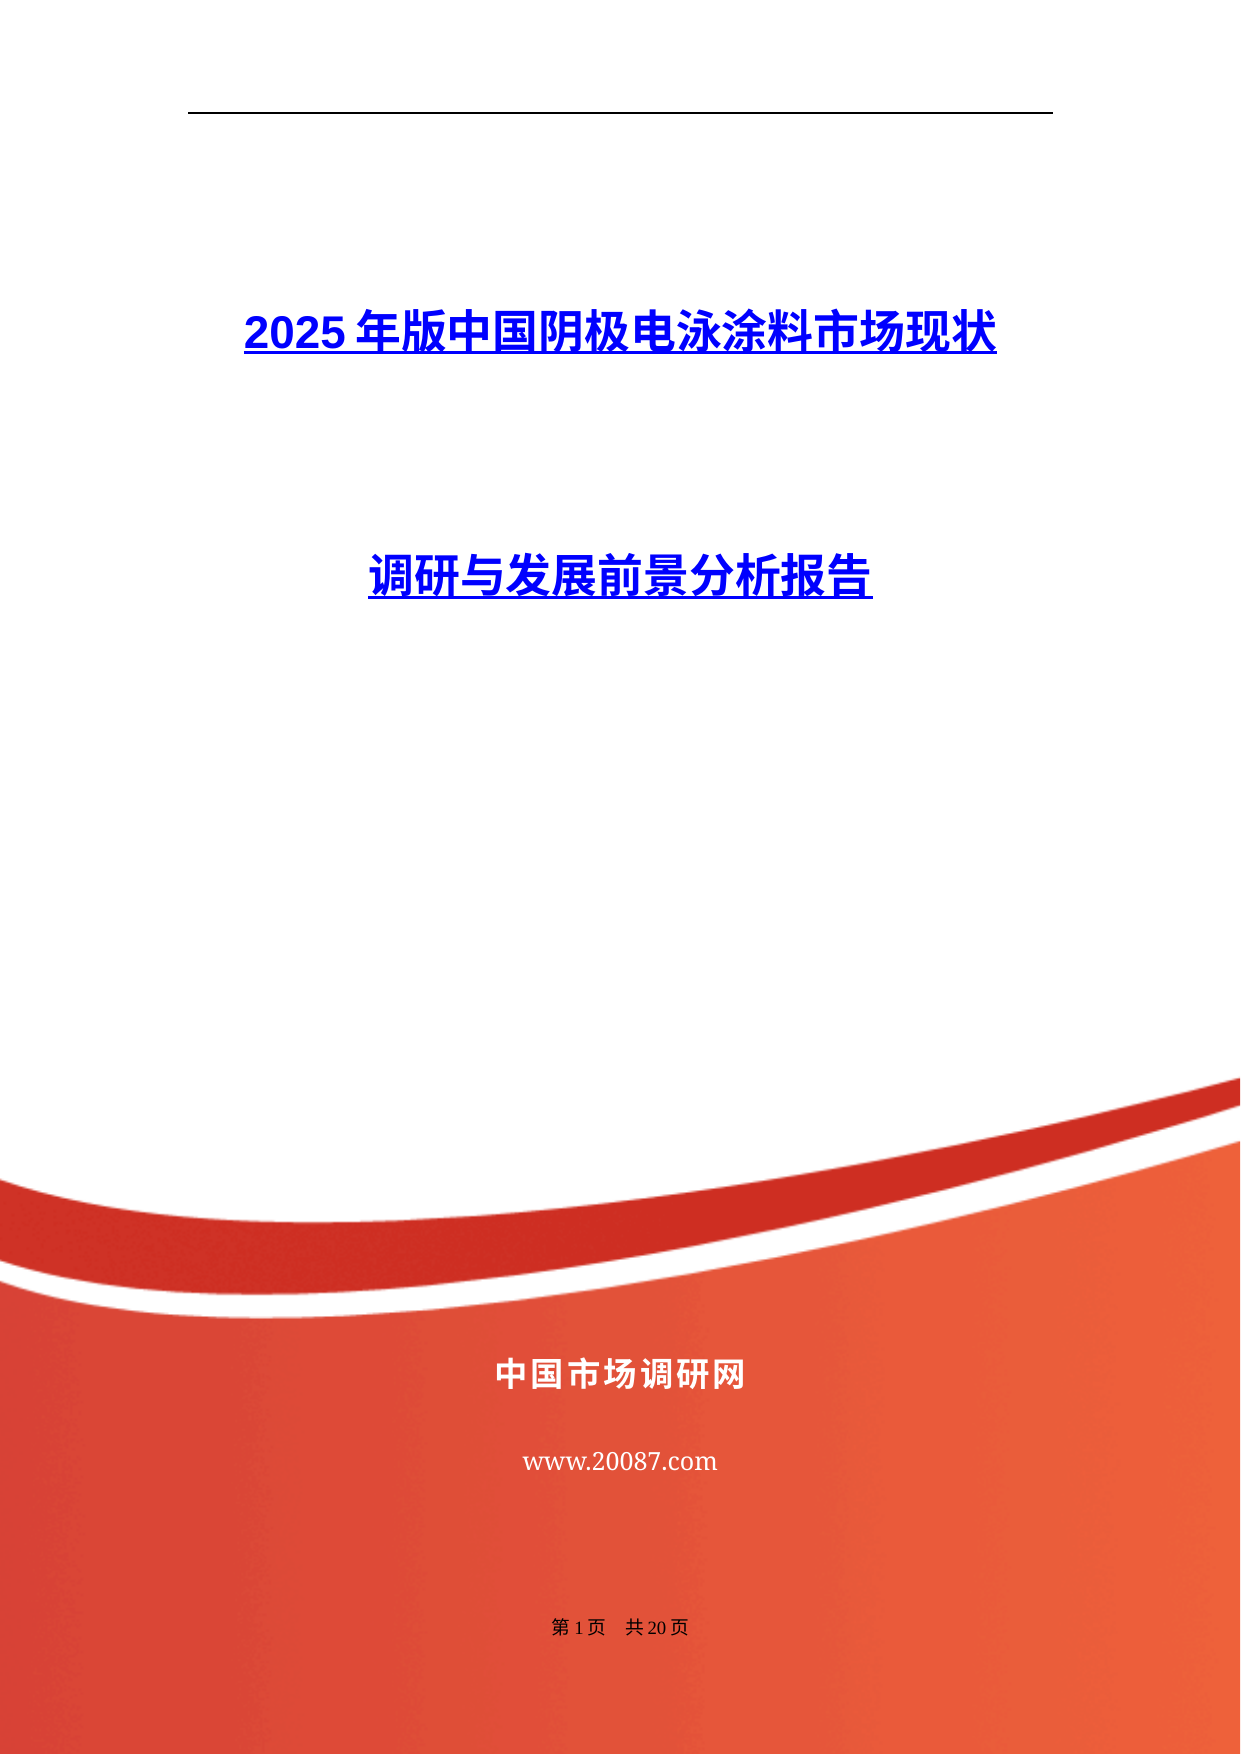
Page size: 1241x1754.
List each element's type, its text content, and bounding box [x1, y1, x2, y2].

subtitle 中国市场调研网 [187, 1339, 1053, 1404]
text www.20087.com [187, 1428, 1053, 1493]
table_header 2025年版中国阴极电泳涂料市场现状调研与发展前景分析报告 [188, 207, 1053, 773]
picture [0, 1006, 1241, 1754]
